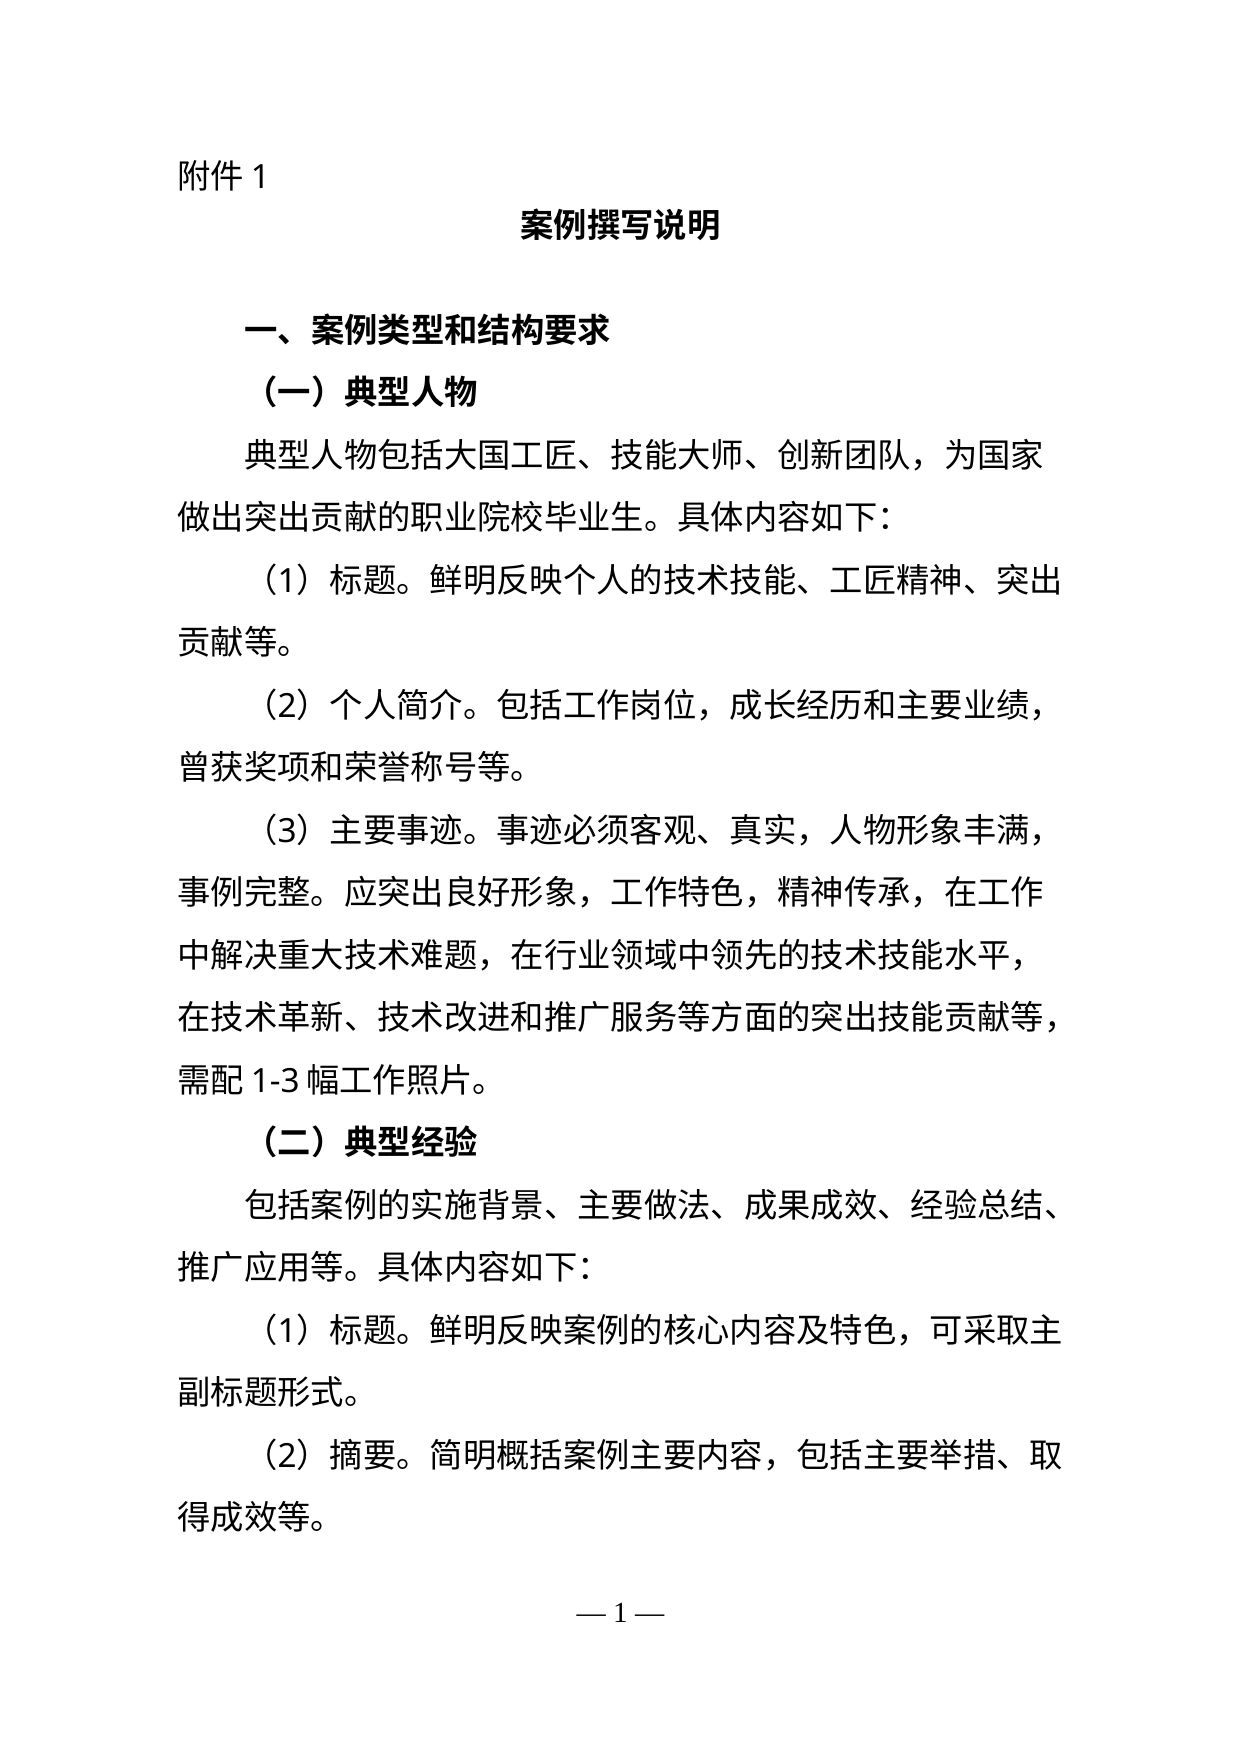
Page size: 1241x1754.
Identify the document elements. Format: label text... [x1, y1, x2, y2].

text （1）标题。鲜明反映个人的技术技能、工匠精神、突出贡献等。 [177, 542, 1063, 667]
text 典型人物包括大国工匠、技能大师、创新团队，为国家做出突出贡献的职业院校毕业生。具体内容如下： [177, 417, 1063, 542]
text （一）典型人物 [177, 354, 1063, 417]
text 一、案例类型和结构要求 [177, 292, 1063, 354]
text 包括案例的实施背景、主要做法、成果成效、经验总结、推广应用等。具体内容如下： [177, 1167, 1063, 1292]
text （2）摘要。简明概括案例主要内容，包括主要举措、取得成效等。 [177, 1417, 1063, 1542]
text （2）个人简介。包括工作岗位，成长经历和主要业绩，曾获奖项和荣誉称号等。 [177, 667, 1063, 792]
text （1）标题。鲜明反映案例的核心内容及特色，可采取主副标题形式。 [177, 1292, 1063, 1417]
text （二）典型经验 [177, 1104, 1063, 1167]
text 案例撰写说明 [177, 198, 1063, 247]
text （3）主要事迹。事迹必须客观、真实，人物形象丰满，事例完整。应突出良好形象，工作特色，精神传承，在工作中解决重大技术难题，在行业领域中领先的技术技能水平，在技术革新、技术改进和推广服务等方面的突出技能贡献等，需配1-3幅工作照片。 [177, 792, 1063, 1104]
text 附件1 [177, 150, 1063, 198]
